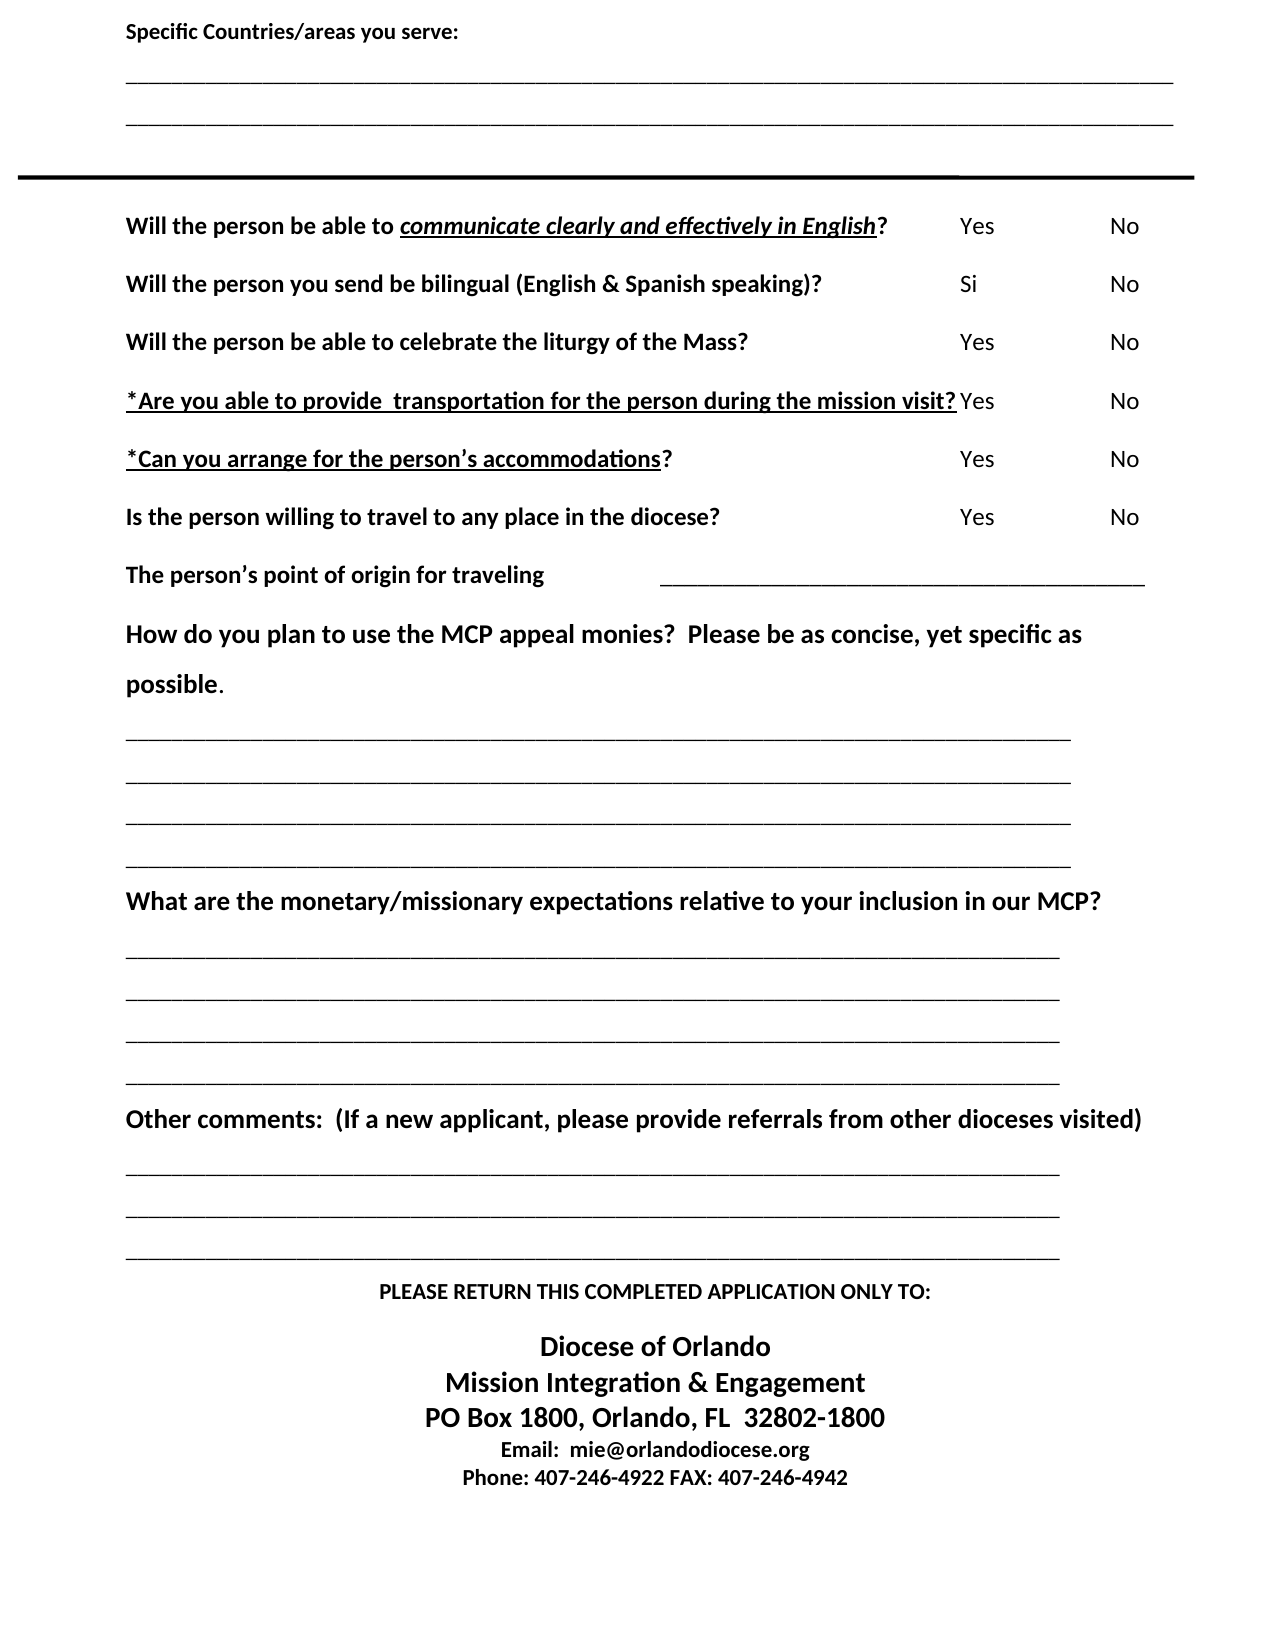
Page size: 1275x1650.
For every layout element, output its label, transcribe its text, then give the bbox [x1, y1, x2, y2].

text __________________________________________________________________________________ [126, 934, 1185, 962]
text The person’s point of origin for traveling _______________________________________ [126, 559, 1185, 590]
text __________________________________________________________________________________ [126, 1235, 1185, 1263]
text __________________________________________________________________________________ [126, 1193, 1185, 1221]
text What are the monetary/missionary expectations relative to your inclusion in our MCP? [126, 884, 1185, 918]
text PO Box 1800, Orlando, FL 32802-1800 [126, 1399, 1185, 1435]
text ___________________________________________________________________________________ [126, 801, 1185, 829]
text Will the person be able to communicate clearly and effectively in English? Yes No [126, 210, 1185, 241]
text Is the person willing to travel to any place in the diocese? Yes No [126, 501, 1185, 532]
text __________________________________________________________________________________ [126, 1060, 1185, 1088]
text PLEASE RETURN THIS COMPLETED APPLICATION ONLY TO: [126, 1277, 1185, 1305]
text Will the person you send be bilingual (English & Spanish speaking)? Si No [126, 268, 1185, 299]
text ___________________________________________________________________________________ [126, 759, 1185, 787]
text Diocese of Orlando [126, 1328, 1185, 1364]
text Other comments: (If a new applicant, please provide referrals from other dioceses visited) [126, 1102, 1185, 1135]
text Mission Integration & Engagement [126, 1364, 1185, 1399]
text __________________________________________________________________________________ [126, 1018, 1185, 1046]
text Email: mie@orlandodiocese.org [126, 1435, 1185, 1463]
text *Are you able to provide transportation for the person during the mission visit? Yes No [126, 385, 1185, 415]
text Specific Countries/areas you serve: ________________________________________________________________________________________________________________________________________________________________________________________ [126, 17, 1185, 129]
text __________________________________________________________________________________ [126, 1151, 1185, 1179]
text Will the person be able to celebrate the liturgy of the Mass? Yes No [126, 327, 1185, 357]
text *Can you arrange for the person’s accommodations? Yes No [126, 443, 1185, 473]
text How do you plan to use the MCP appeal monies? Please be as concise, yet specific as possible. [126, 618, 1185, 700]
text __________________________________________________________________________________ [126, 976, 1185, 1004]
text ___________________________________________________________________________________ [126, 843, 1185, 871]
text ___________________________________________________________________________________ [126, 717, 1185, 745]
text Phone: 407-246-4922 FAX: 407-246-4942 [126, 1463, 1185, 1491]
